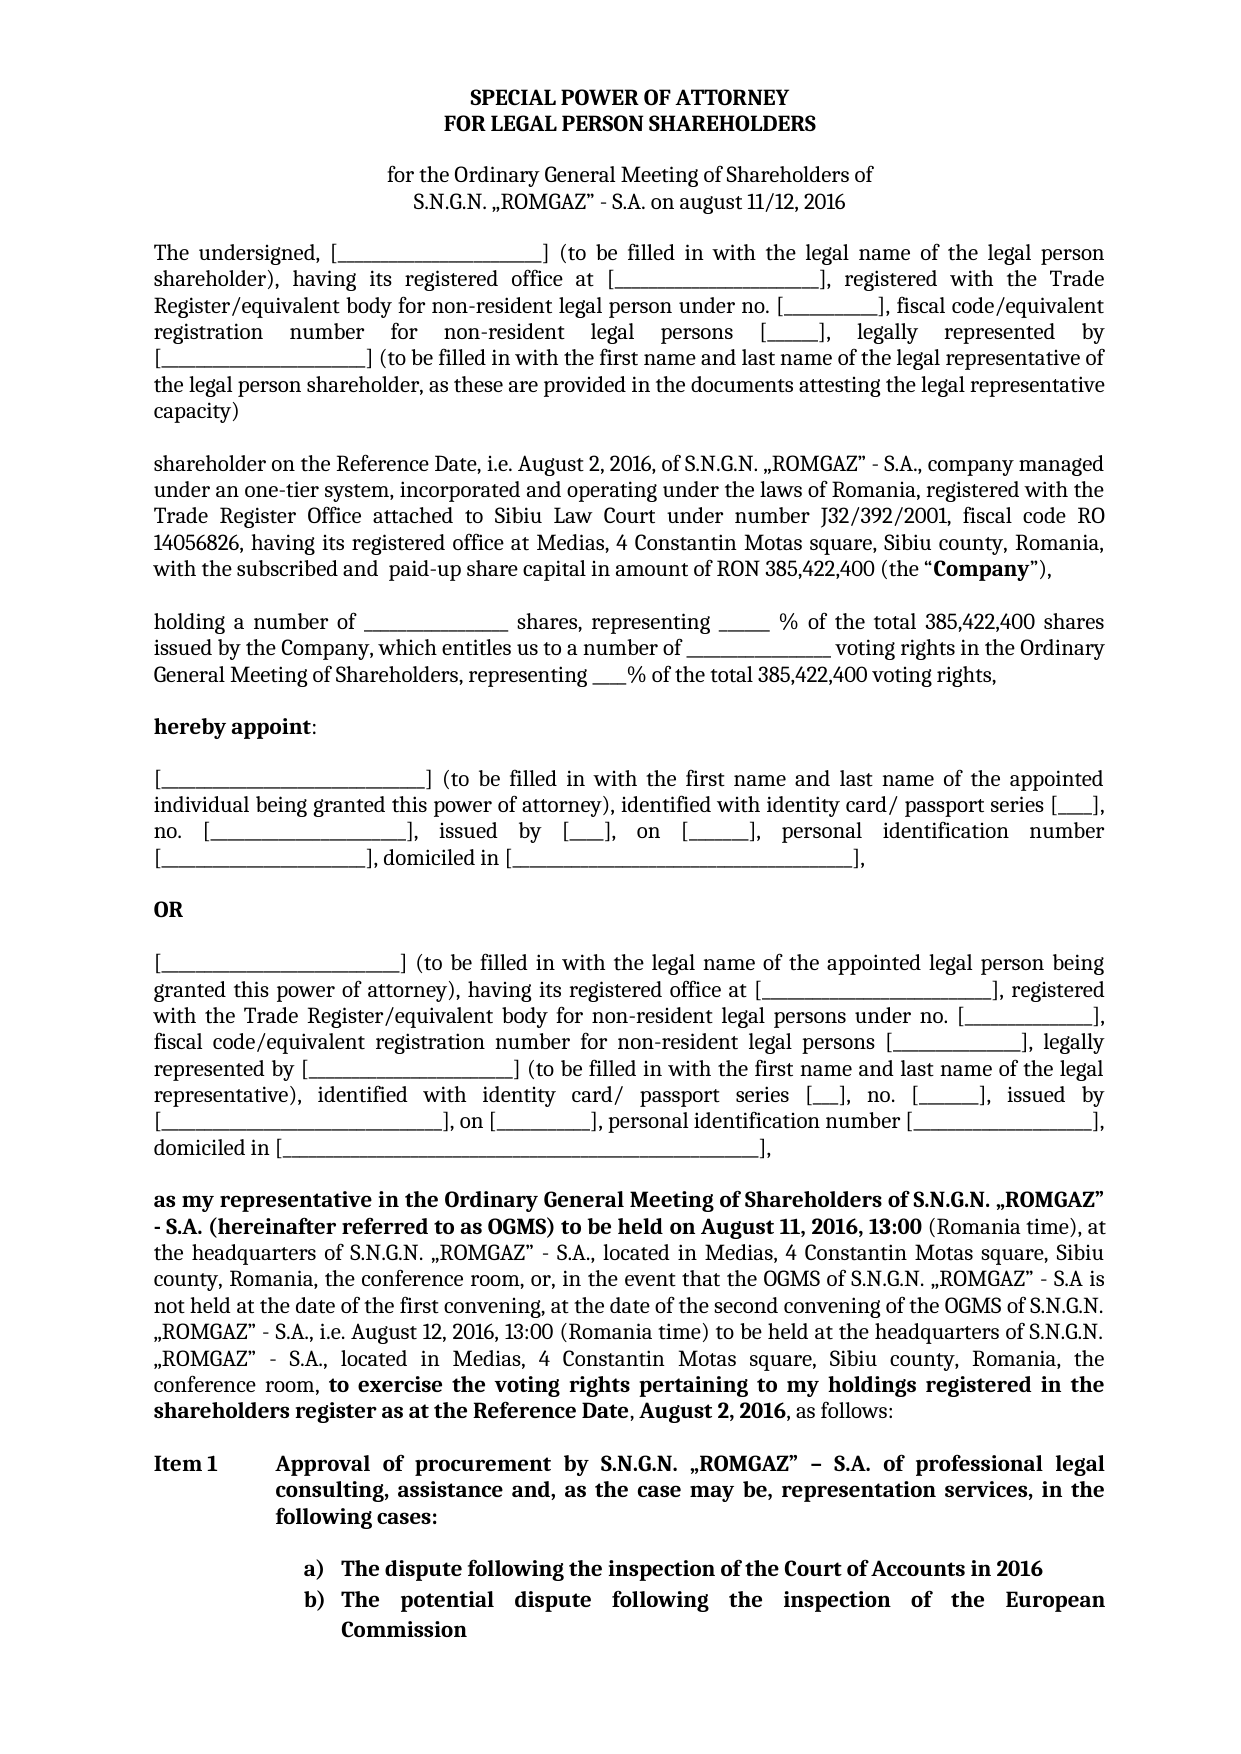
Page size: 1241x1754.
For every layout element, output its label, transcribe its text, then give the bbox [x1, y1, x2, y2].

text OR [153, 897, 1106, 924]
text FOR LEGAL PERSON SHAREHOLDERS [153, 111, 1106, 137]
text holding a number of _________________ shares, representing ______ % of the total 385,422,400 shares issued by the Company, which entitles us to a number of _________________ voting rights in the Ordinary General Meeting of Shareholders, representing ____% of the total 385,422,400 voting rights, [153, 609, 1106, 688]
text as my representative in the Ordinary General Meeting of Shareholders of S.N.G.N. „ROMGAZ” - S.A. (hereinafter referred to as OGMS) to be held on August 11, 2016, 13:00 (Romania time), at the headquarters of S.N.G.N. „ROMGAZ” - S.A., located in Medias, 4 Constantin Motas square, Sibiu county, Romania, the conference room, or, in the event that the OGMS of S.N.G.N. „ROMGAZ” - S.A is not held at the date of the first convening, at the date of the second convening of the OGMS of S.N.G.N. „ROMGAZ” - S.A., i.e. August 12, 2016, 13:00 (Romania time) to be held at the headquarters of S.N.G.N. „ROMGAZ” - S.A., located in Medias, 4 Constantin Motas square, Sibiu county, Romania, the conference room, to exercise the voting rights pertaining to my holdings registered in the shareholders register as at the Reference Date, August 2, 2016, as follows: [153, 1187, 1106, 1424]
text [____________________________] (to be filled in with the legal name of the appointed legal person being granted this power of attorney), having its registered office at [___________________________], registered with the Trade Register/equivalent body for non-resident legal persons under no. [_______________], fiscal code/equivalent registration number for non-resident legal persons [_______________], legally represented by [________________________] (to be filled in with the first name and last name of the legal representative), identified with identity card/ passport series [___], no. [_______], issued by [_________________________________], on [___________], personal identification number [_____________________], domiciled in [________________________________________________________], [153, 950, 1106, 1161]
list The potential dispute following the inspection of the European Commission [303, 1586, 1106, 1643]
text SPECIAL POWER OF ATTORNEY [153, 84, 1106, 111]
text for the Ordinary General Meeting of Shareholders of [153, 162, 1106, 188]
text hereby appoint: [153, 714, 1106, 741]
text shareholder on the Reference Date, i.e. August 2, 2016, of S.N.G.N. „ROMGAZ” - S.A., company managed under an one-tier system, incorporated and operating under the laws of Romania, registered with the Trade Register Office attached to Sibiu Law Court under number J32/392/2001, fiscal code RO 14056826, having its registered office at Medias, 4 Constantin Motas square, Sibiu county, Romania, with the subscribed and paid-up share capital in amount of RON 385,422,400 (the “Company”), [153, 451, 1106, 582]
text S.N.G.N. „ROMGAZ” - S.A. on august 11/12, 2016 [153, 188, 1106, 215]
text The undersigned, [________________________] (to be filled in with the legal name of the legal person shareholder), having its registered office at [________________________], registered with the Trade Register/equivalent body for non-resident legal person under no. [___________], fiscal code/equivalent registration number for non-resident legal persons [______], legally represented by [________________________] (to be filled in with the first name and last name of the legal representative of the legal person shareholder, as these are provided in the documents attesting the legal representative capacity) [153, 240, 1106, 424]
list The dispute following the inspection of the Court of Accounts in 2016 [303, 1556, 1106, 1582]
text [_______________________________] (to be filled in with the first name and last name of the appointed individual being granted this power of attorney), identified with identity card/ passport series [____], no. [_______________________], issued by [____], on [_______], personal identification number [________________________], domiciled in [________________________________________], [153, 766, 1106, 871]
text Item 1 Approval of procurement by S.N.G.N. „ROMGAZ” – S.A. of professional legal consulting, assistance and, as the case may be, representation services, in the following cases: [153, 1451, 1106, 1530]
